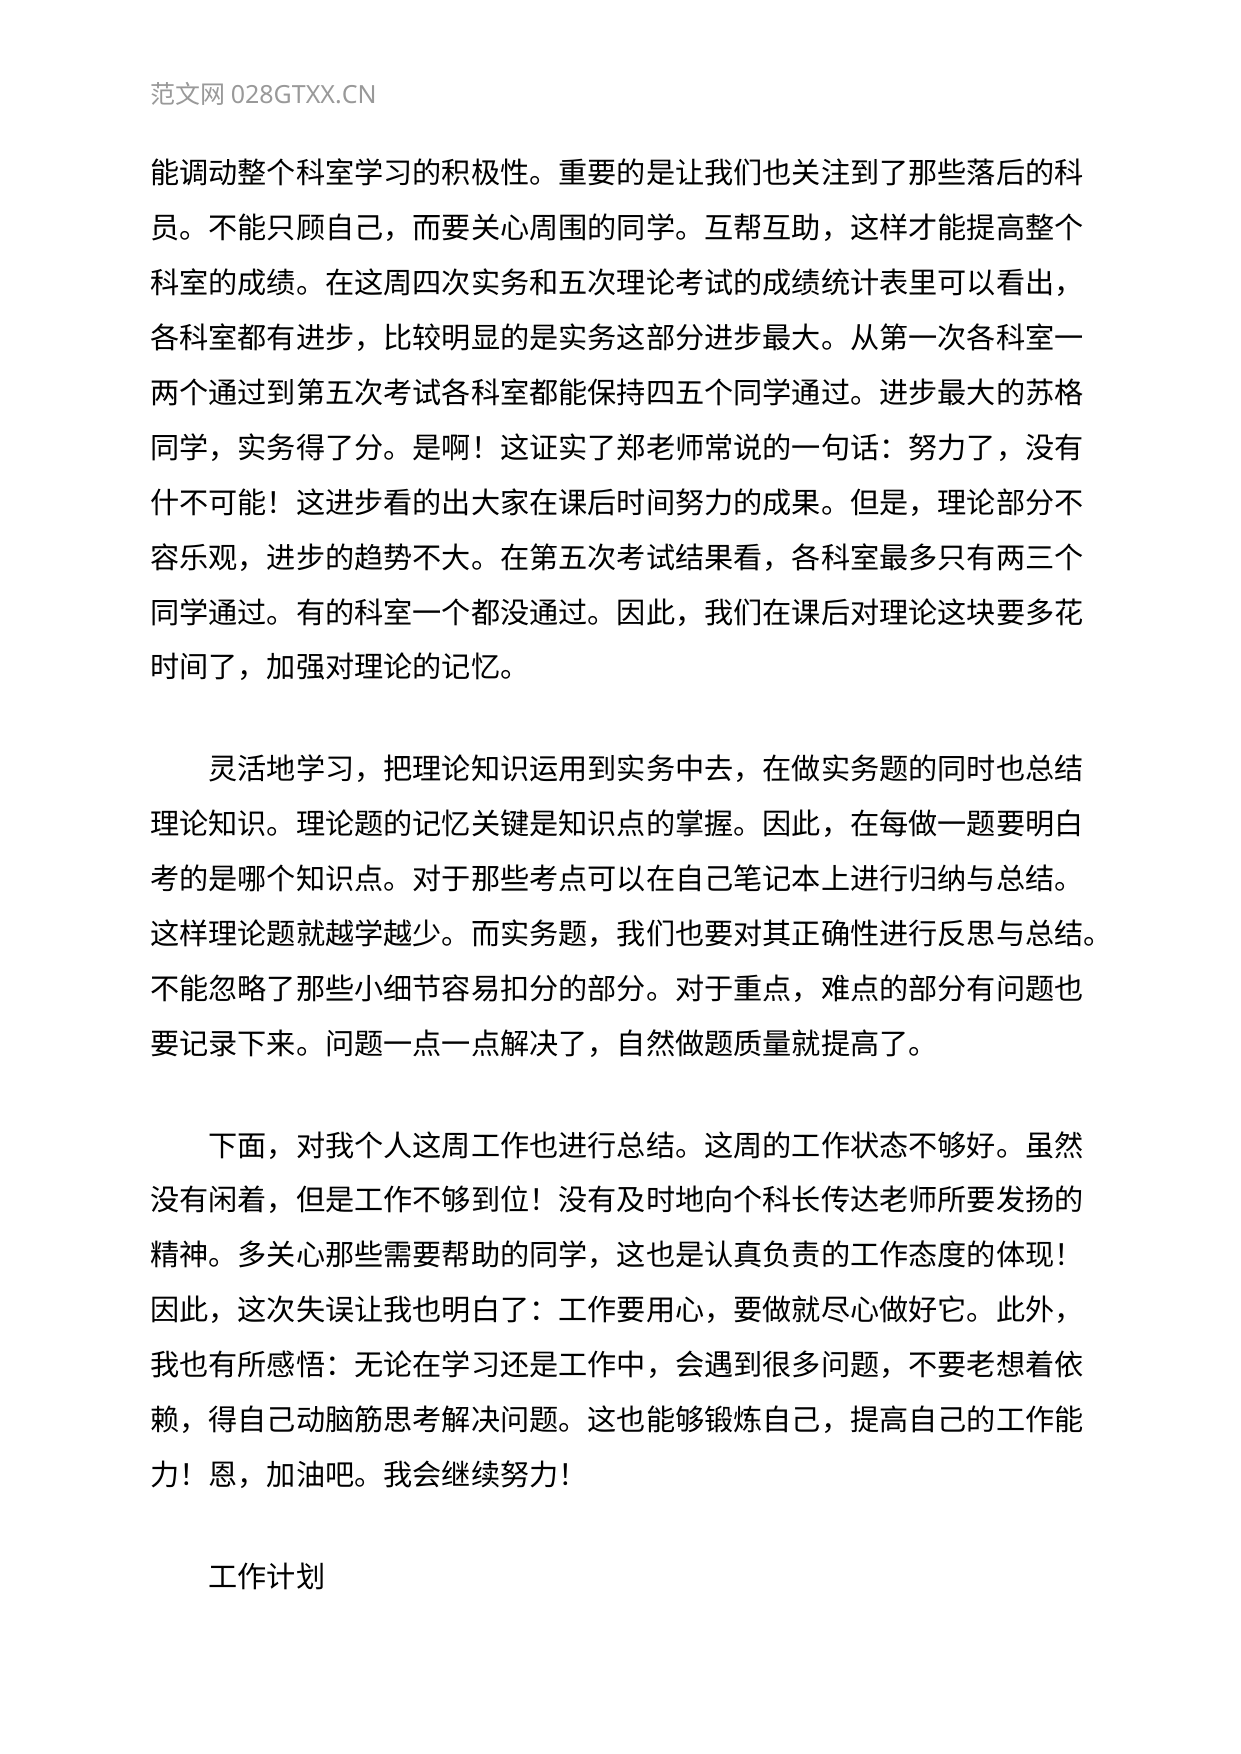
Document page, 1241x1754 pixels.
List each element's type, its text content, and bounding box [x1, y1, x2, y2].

text 灵活地学习，把理论知识运用到实务中去，在做实务题的同时也总结理论知识。理论题的记忆关键是知识点的掌握。因此，在每做一题要明白考的是哪个知识点。对于那些考点可以在自己笔记本上进行归纳与总结。这样理论题就越学越少。而实务题，我们也要对其正确性进行反思与总结。不能忽略了那些小细节容易扣分的部分。对于重点，难点的部分有问题也要记录下来。问题一点一点解决了，自然做题质量就提高了。 [150, 746, 1090, 1063]
text 下面，对我个人这周工作也进行总结。这周的工作状态不够好。虽然没有闲着，但是工作不够到位！没有及时地向个科长传达老师所要发扬的精神。多关心那些需要帮助的同学，这也是认真负责的工作态度的体现！因此，这次失误让我也明白了：工作要用心，要做就尽心做好它。此外，我也有所感悟：无论在学习还是工作中，会遇到很多问题，不要老想着依赖，得自己动脑筋思考解决问题。这也能够锻炼自己，提高自己的工作能力！恩，加油吧。我会继续努力！ [150, 1122, 1090, 1494]
text 工作计划 [150, 1553, 1090, 1596]
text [150, 150, 1090, 686]
